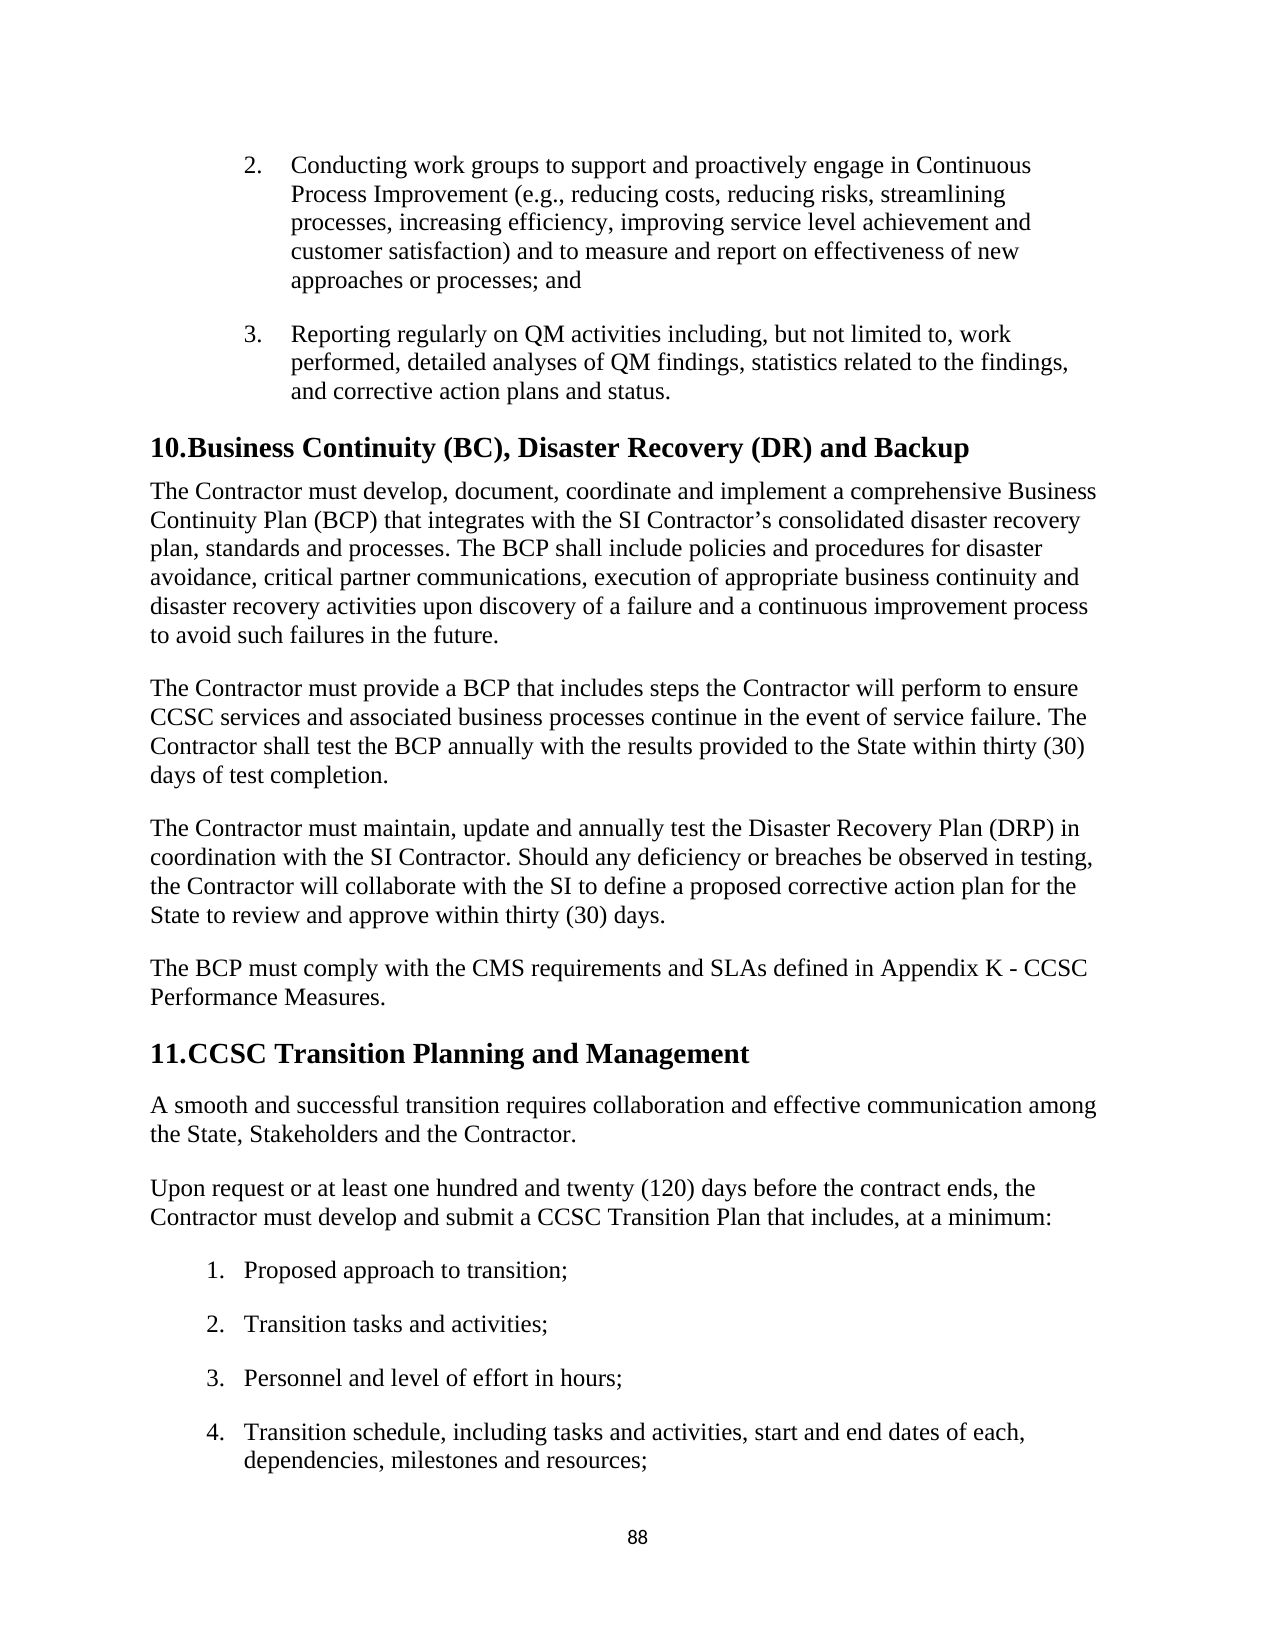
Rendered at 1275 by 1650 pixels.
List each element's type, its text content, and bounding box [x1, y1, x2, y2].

text The Contractor must maintain, update and annually test the Disaster Recovery Plan (DRP) in coordination with the SI Contractor. Should any deficiency or breaches be observed in testing, the Contractor will collaborate with the SI to define a proposed corrective action plan for the State to review and approve within thirty (30) days. [150, 813, 1104, 928]
text The Contractor must provide a BCP that includes steps the Contractor will perform to ensure CCSC services and associated business processes continue in the event of service failure. The Contractor shall test the BCP annually with the results provided to the State within thirty (30) days of test completion. [150, 673, 1104, 788]
list Conducting work groups to support and proactively engage in Continuous Process Improvement (e.g., reducing costs, reducing risks, streamlining processes, increasing efficiency, improving service level achievement and customer satisfaction) and to measure and report on effectiveness of new approaches or processes; and [253, 150, 1104, 294]
text The BCP must comply with the CMS requirements and SLAs defined in Appendix K - CCSC Performance Measures. [150, 953, 1104, 1011]
list Personnel and level of effort in hours; [206, 1363, 1104, 1392]
list Proposed approach to transition; [206, 1255, 1104, 1284]
list Transition tasks and activities; [206, 1309, 1104, 1338]
text The Contractor must develop, document, coordinate and implement a comprehensive Business Continuity Plan (BCP) that integrates with the SI Contractor’s consolidated disaster recovery plan, standards and processes. The BCP shall include policies and procedures for disaster avoidance, critical partner communications, execution of appropriate business continuity and disaster recovery activities upon discovery of a failure and a continuous improvement process to avoid such failures in the future. [150, 476, 1104, 648]
list Business Continuity (BC), Disaster Recovery (DR) and Backup [150, 430, 1125, 463]
list Reporting regularly on QM activities including, but not limited to, work performed, detailed analyses of QM findings, statistics related to the findings, and corrective action plans and status. [253, 319, 1104, 405]
list Transition schedule, including tasks and activities, start and end dates of each, dependencies, milestones and resources; [206, 1417, 1104, 1474]
list CCSC Transition Planning and Management [150, 1036, 1125, 1069]
text A smooth and successful transition requires collaboration and effective communication among the State, Stakeholders and the Contractor. [150, 1090, 1104, 1148]
text Upon request or at least one hundred and twenty (120) days before the contract ends, the Contractor must develop and submit a CCSC Transition Plan that includes, at a minimum: [150, 1173, 1104, 1230]
